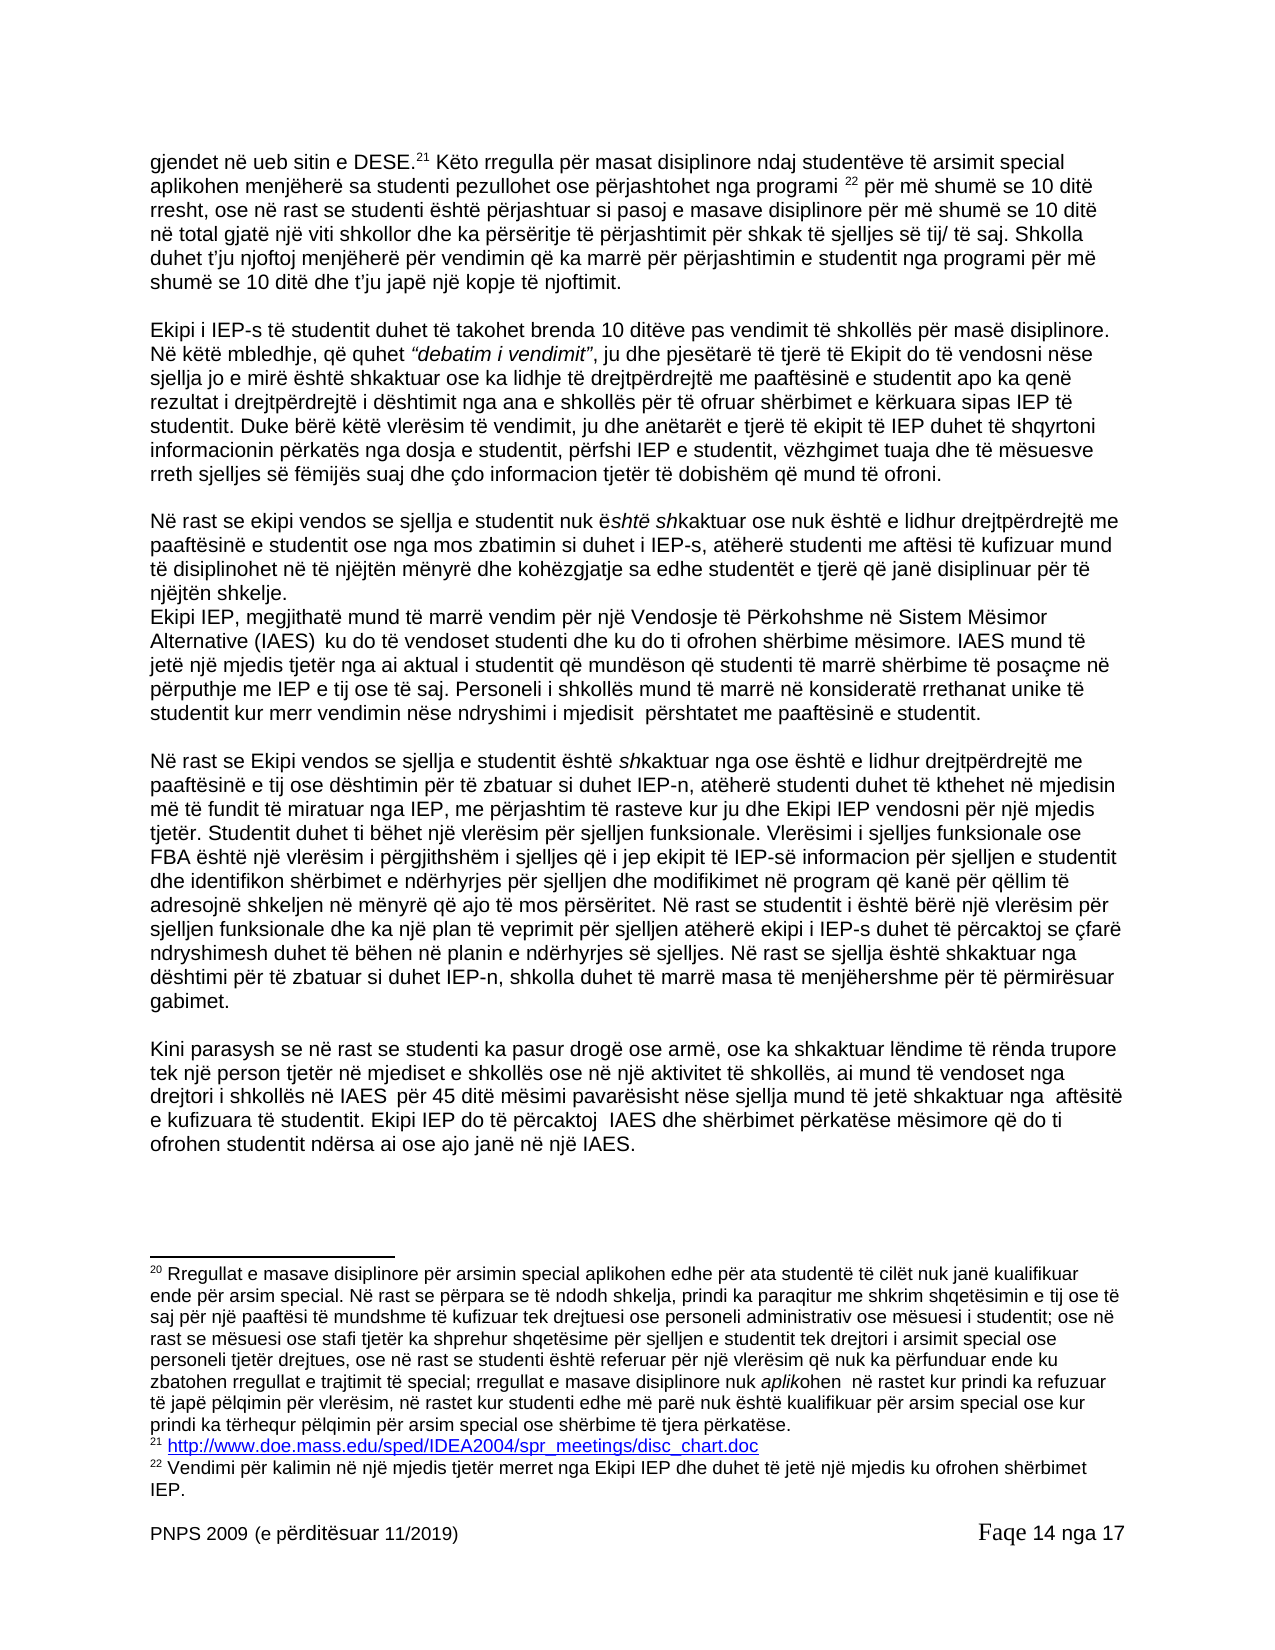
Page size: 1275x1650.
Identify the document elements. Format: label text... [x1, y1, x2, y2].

text Kini parasysh se në rast se studenti ka pasur drogë ose armë, ose ka shkaktuar lëndime të rënda trupore tek një person tjetër në mjediset e shkollës ose në një aktivitet të shkollës, ai mund të vendoset nga drejtori i shkollës në IAES për 45 ditë mësimi pavarësisht nëse sjellja mund të jetë shkaktuar nga aftësitë e kufizuara të studentit. Ekipi IEP do të përcaktoj IAES dhe shërbimet përkatëse mësimore që do ti ofrohen studentit ndërsa ai ose ajo janë në një IAES. [150, 1036, 1125, 1156]
text Ekipi i IEP-s të studentit duhet të takohet brenda 10 ditëve pas vendimit të shkollës për masë disiplinore. Në këtë mbledhje, që quhet “debatim i vendimit”, ju dhe pjesëtarë të tjerë të Ekipit do të vendosni nëse sjellja jo e mirë është shkaktuar ose ka lidhje të drejtpërdrejtë me paaftësinë e studentit apo ka qenë rezultat i drejtpërdrejtë i dështimit nga ana e shkollës për të ofruar shërbimet e kërkuara sipas IEP të studentit. Duke bërë këtë vlerësim të vendimit, ju dhe anëtarët e tjerë të ekipit të IEP duhet të shqyrtoni informacionin përkatës nga dosja e studentit, përfshi IEP e studentit, vëzhgimet tuaja dhe të mësuesve rreth sjelljes së fëmijës suaj dhe çdo informacion tjetër të dobishëm që mund të ofroni. [150, 318, 1125, 485]
text Ekipi IEP, megjithatë mund të marrë vendim për një Vendosje të Përkohshme në Sistem Mësimor Alternative (IAES) ku do të vendoset studenti dhe ku do ti ofrohen shërbime mësimore. IAES mund të jetë një mjedis tjetër nga ai aktual i studentit që mundëson që studenti të marrë shërbime të posaçme në përputhje me IEP e tij ose të saj. Personeli i shkollës mund të marrë në konsideratë rrethanat unike të studentit kur merr vendimin nëse ndryshimi i mjedisit përshtatet me paaftësinë e studentit. [150, 605, 1125, 725]
text Në rast se ekipi vendos se sjellja e studentit nuk është shkaktuar ose nuk është e lidhur drejtpërdrejtë me paaftësinë e studentit ose nga mos zbatimin si duhet i IEP-s, atëherë studenti me aftësi të kufizuar mund të disiplinohet në të njëjtën mënyrë dhe kohëzgjatje sa edhe studentët e tjerë që janë disiplinuar për të njëjtën shkelje. [150, 509, 1125, 605]
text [150, 150, 1125, 294]
text Në rast se Ekipi vendos se sjellja e studentit është shkaktuar nga ose është e lidhur drejtpërdrejtë me paaftësinë e tij ose dështimin për të zbatuar si duhet IEP-n, atëherë studenti duhet të kthehet në mjedisin më të fundit të miratuar nga IEP, me përjashtim të rasteve kur ju dhe Ekipi IEP vendosni për një mjedis tjetër. Studentit duhet ti bëhet një vlerësim për sjelljen funksionale. Vlerësimi i sjelljes funksionale ose FBA është një vlerësim i përgjithshëm i sjelljes që i jep ekipit të IEP-së informacion për sjelljen e studentit dhe identifikon shërbimet e ndërhyrjes për sjelljen dhe modifikimet në program që kanë për qëllim të adresojnë shkeljen në mënyrë që ajo të mos përsëritet. Në rast se studentit i është bërë një vlerësim për sjelljen funksionale dhe ka një plan të veprimit për sjelljen atëherë ekipi i IEP-s duhet të përcaktoj se çfarë ndryshimesh duhet të bëhen në planin e ndërhyrjes së sjelljes. Në rast se sjellja është shkaktuar nga dështimi për të zbatuar si duhet IEP-n, shkolla duhet të marrë masa të menjëhershme për të përmirësuar gabimet. [150, 749, 1125, 1012]
